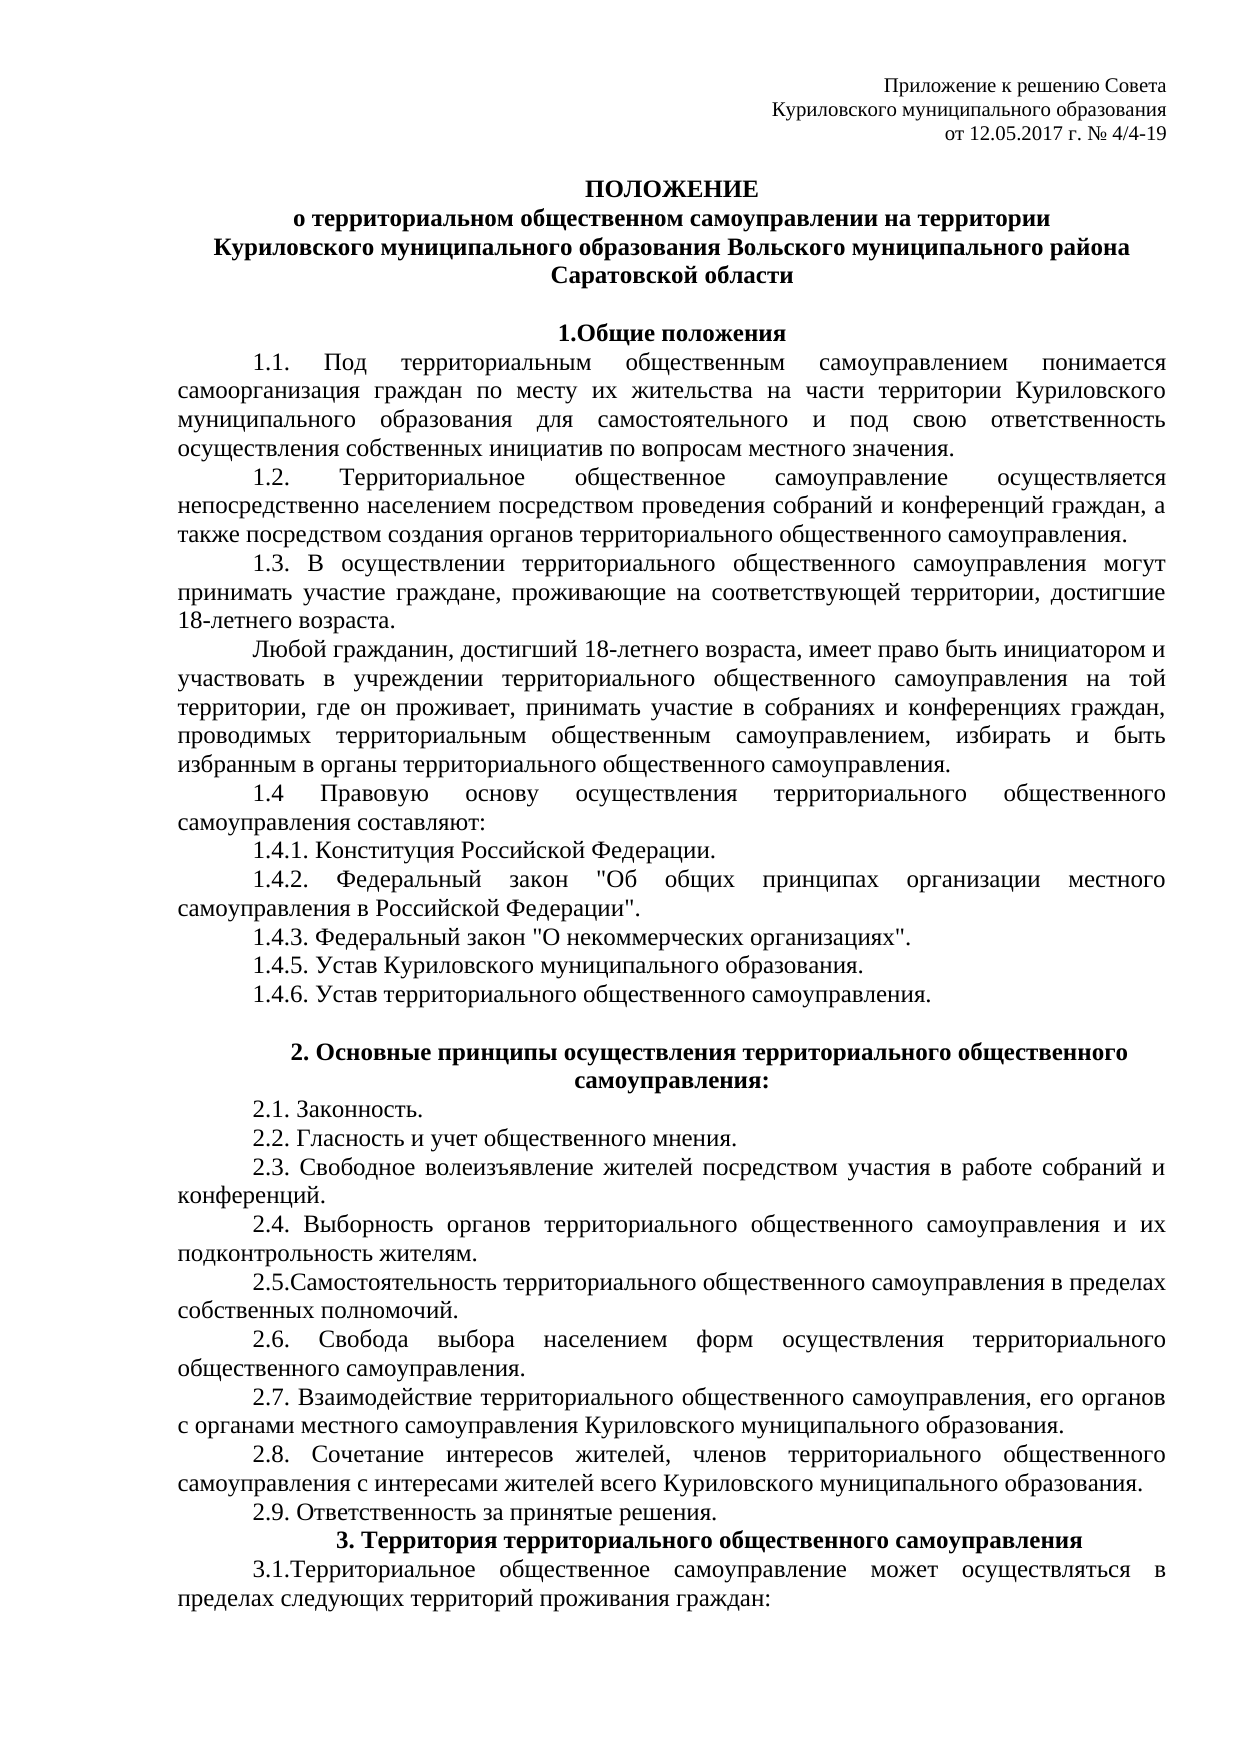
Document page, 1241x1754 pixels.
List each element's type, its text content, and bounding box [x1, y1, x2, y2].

text 2.8. Сочетание интересов жителей, членов территориального общественного самоуправления с интересами жителей всего Куриловского муниципального образования. [177, 1439, 1167, 1497]
text 1.1. Под территориальным общественным самоуправлением понимается самоорганизация граждан по месту их жительства на части территории Куриловского муниципального образования для самостоятельного и под свою ответственность осуществления собственных инициатив по вопросам местного значения. [177, 347, 1167, 462]
text 1.4.3. Федеральный закон "О некоммерческих организациях". [177, 922, 1167, 950]
text 1.4.2. Федеральный закон "Об общих принципах организации местного самоуправления в Российской Федерации". [177, 864, 1167, 922]
text 1.4.1. Конституция Российской Федерации. [177, 835, 1167, 864]
text 2.3. Свободное волеизъявление жителей посредством участия в работе собраний и конференций. [177, 1152, 1167, 1209]
text о территориальном общественном самоуправлении на территории [177, 203, 1167, 232]
text от 12.05.2017 г. № 4/4-19 [177, 121, 1167, 145]
text 2.7. Взаимодействие территориального общественного самоуправления, его органов с органами местного самоуправления Куриловского муниципального образования. [177, 1382, 1167, 1439]
text Саратовской области [177, 260, 1167, 289]
text 1.Общие положения [177, 318, 1167, 347]
text 1.3. В осуществлении территориального общественного самоуправления могут принимать участие граждане, проживающие на соответствующей территории, достигшие 18-летнего возраста. [177, 548, 1167, 634]
text Куриловского муниципального образования [177, 97, 1167, 121]
text 3. Территория территориального общественного самоуправления [177, 1525, 1167, 1554]
text 2.1. Законность. [177, 1094, 1167, 1123]
text 1.4 Правовую основу осуществления территориального общественного самоуправления составляют: [177, 778, 1167, 835]
text 2.5.Самостоятельность территориального общественного самоуправления в пределах собственных полномочий. [177, 1267, 1167, 1324]
text Приложение к решению Совета [177, 73, 1167, 97]
text 1.4.5. Устав Куриловского муниципального образования. [177, 950, 1167, 979]
text 2.6. Свобода выбора населением форм осуществления территориального общественного самоуправления. [177, 1324, 1167, 1382]
text 1.2. Территориальное общественное самоуправление осуществляется непосредственно населением посредством проведения собраний и конференций граждан, а также посредством создания органов территориального общественного самоуправления. [177, 462, 1167, 548]
text Любой гражданин, достигший 18-летнего возраста, имеет право быть инициатором и участвовать в учреждении территориального общественного самоуправления на той территории, где он проживает, принимать участие в собраниях и конференциях граждан, проводимых территориальным общественным самоуправлением, избирать и быть избранным в органы территориального общественного самоуправления. [177, 634, 1167, 778]
text 2.2. Гласность и учет общественного мнения. [177, 1123, 1167, 1152]
text 1.4.6. Устав территориального общественного самоуправления. [177, 979, 1167, 1008]
text 2.4. Выборность органов территориального общественного самоуправления и их подконтрольность жителям. [177, 1209, 1167, 1267]
text 2. Основные принципы осуществления территориального общественного самоуправления: [177, 1037, 1167, 1094]
text ПОЛОЖЕНИЕ [177, 174, 1167, 203]
text 2.9. Ответственность за принятые решения. [177, 1497, 1167, 1525]
text Куриловского муниципального образования Вольского муниципального района [177, 232, 1167, 260]
text 3.1.Территориальное общественное самоуправление может осуществляться в пределах следующих территорий проживания граждан: [177, 1554, 1167, 1612]
